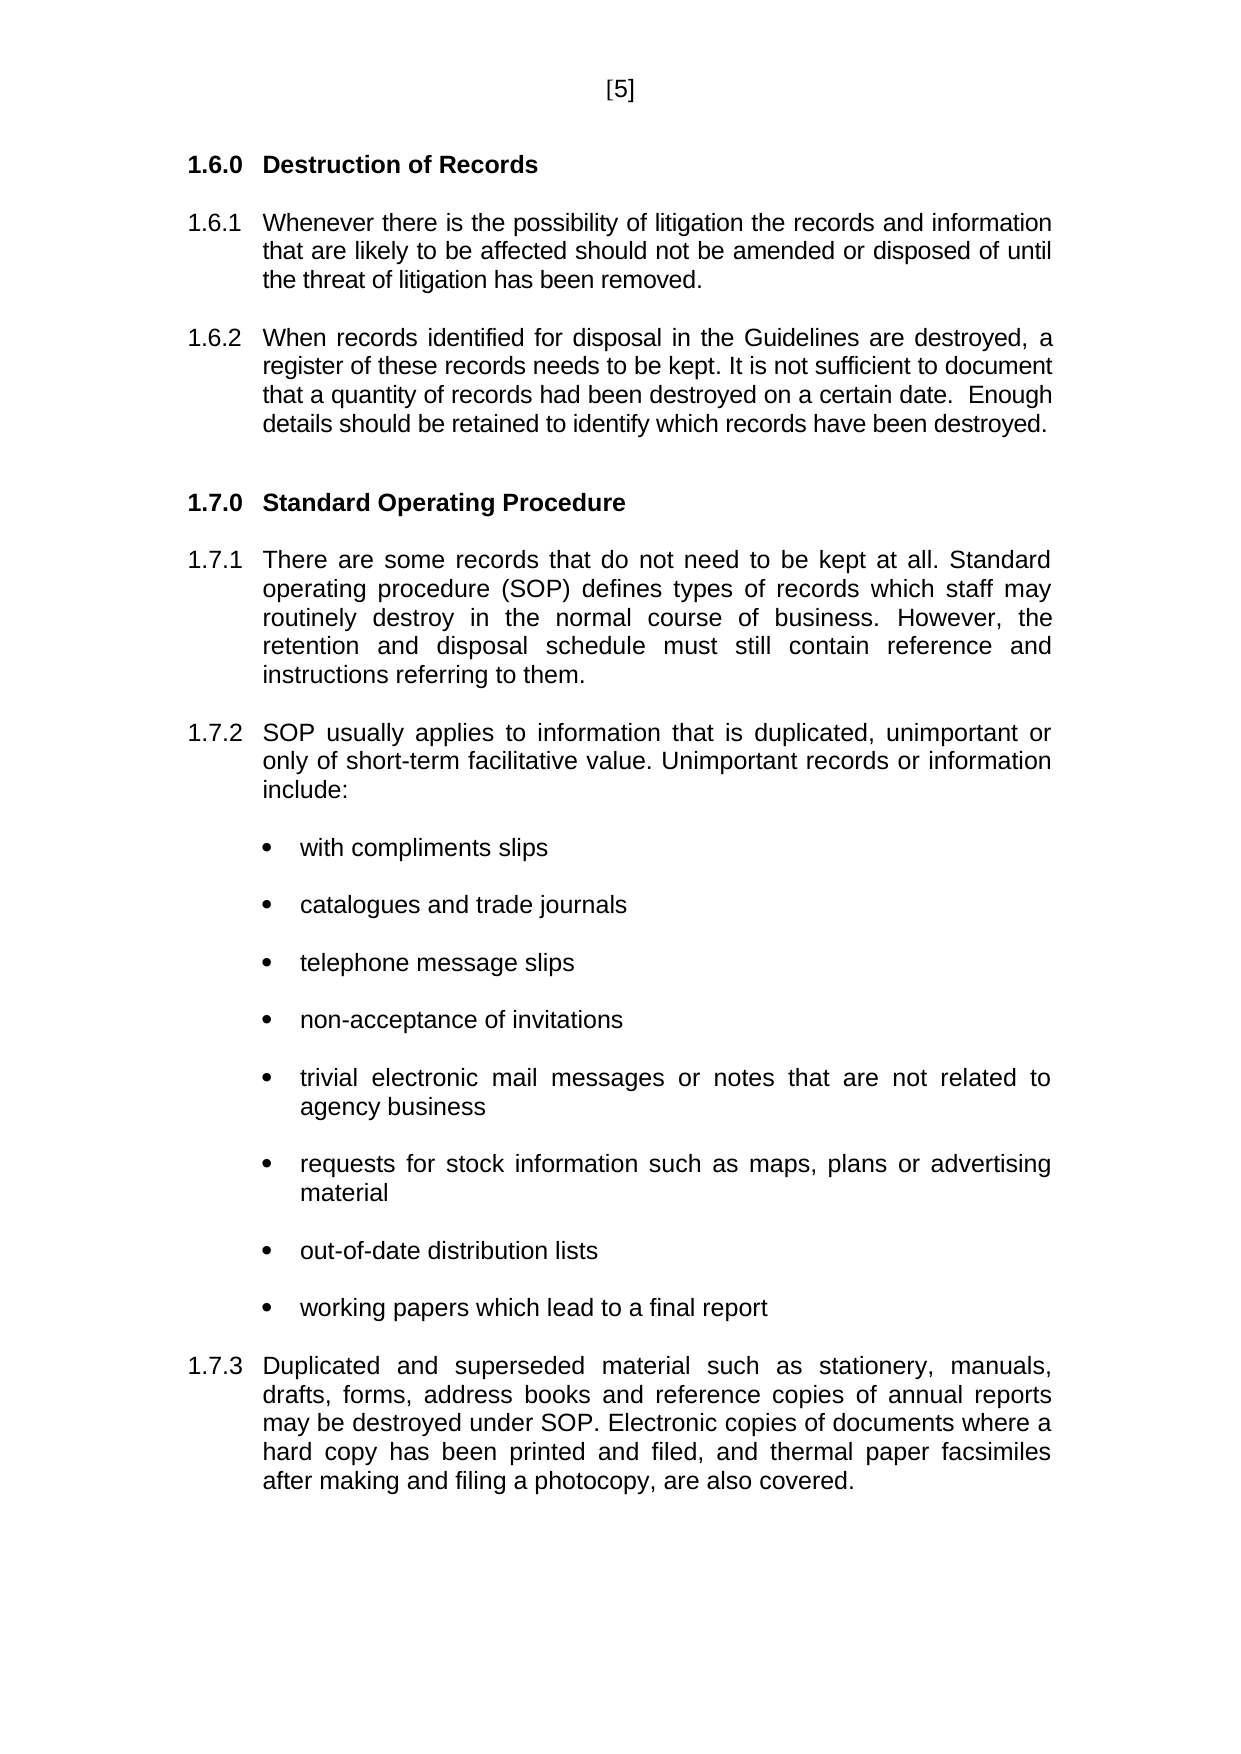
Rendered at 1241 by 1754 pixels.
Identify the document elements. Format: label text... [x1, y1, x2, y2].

list 1.7.0 Standard Operating Procedure [187, 487, 1053, 516]
list telephone message slips [262, 948, 1053, 977]
list with compliments slips [262, 832, 1053, 861]
list 1.7.1 There are some records that do not need to be kept at all. Standard operating procedure (SOP) defines types of records which staff may routinely destroy in the normal course of business. However, the retention and disposal schedule must still contain reference and instructions referring to them. [187, 545, 1053, 689]
list trivial electronic mail messages or notes that are not related to agency business [262, 1063, 1053, 1121]
list 1.7.3 Duplicated and superseded material such as stationery, manuals, drafts, forms, address books and reference copies of annual reports may be destroyed under SOP. Electronic copies of documents where a hard copy has been printed and filed, and thermal paper facsimiles after making and filing a photocopy, are also covered. [187, 1351, 1053, 1494]
list 1.6.2 When records identified for disposal in the Guidelines are destroyed, a register of these records needs to be kept. It is not sufficient to document that a quantity of records had been destroyed on a certain date. Enough details should be retained to identify which records have been destroyed. [187, 322, 1053, 437]
list catalogues and trade journals [262, 890, 1053, 919]
list requests for stock information such as maps, plans or advertising material [262, 1149, 1053, 1207]
list 1.6.0 Destruction of Records [187, 150, 1053, 179]
list 1.7.2 SOP usually applies to information that is duplicated, unimportant or only of short-term facilitative value. Unimportant records or information include: [187, 717, 1053, 804]
list working papers which lead to a final report [262, 1293, 1053, 1322]
list non-acceptance of invitations [262, 1005, 1053, 1034]
list out-of-date distribution lists [262, 1236, 1053, 1264]
text 1.6.1 Whenever there is the possibility of litigation the records and information that are likely to be affected should not be amended or disposed of until the threat of litigation has been removed. [187, 207, 1053, 294]
